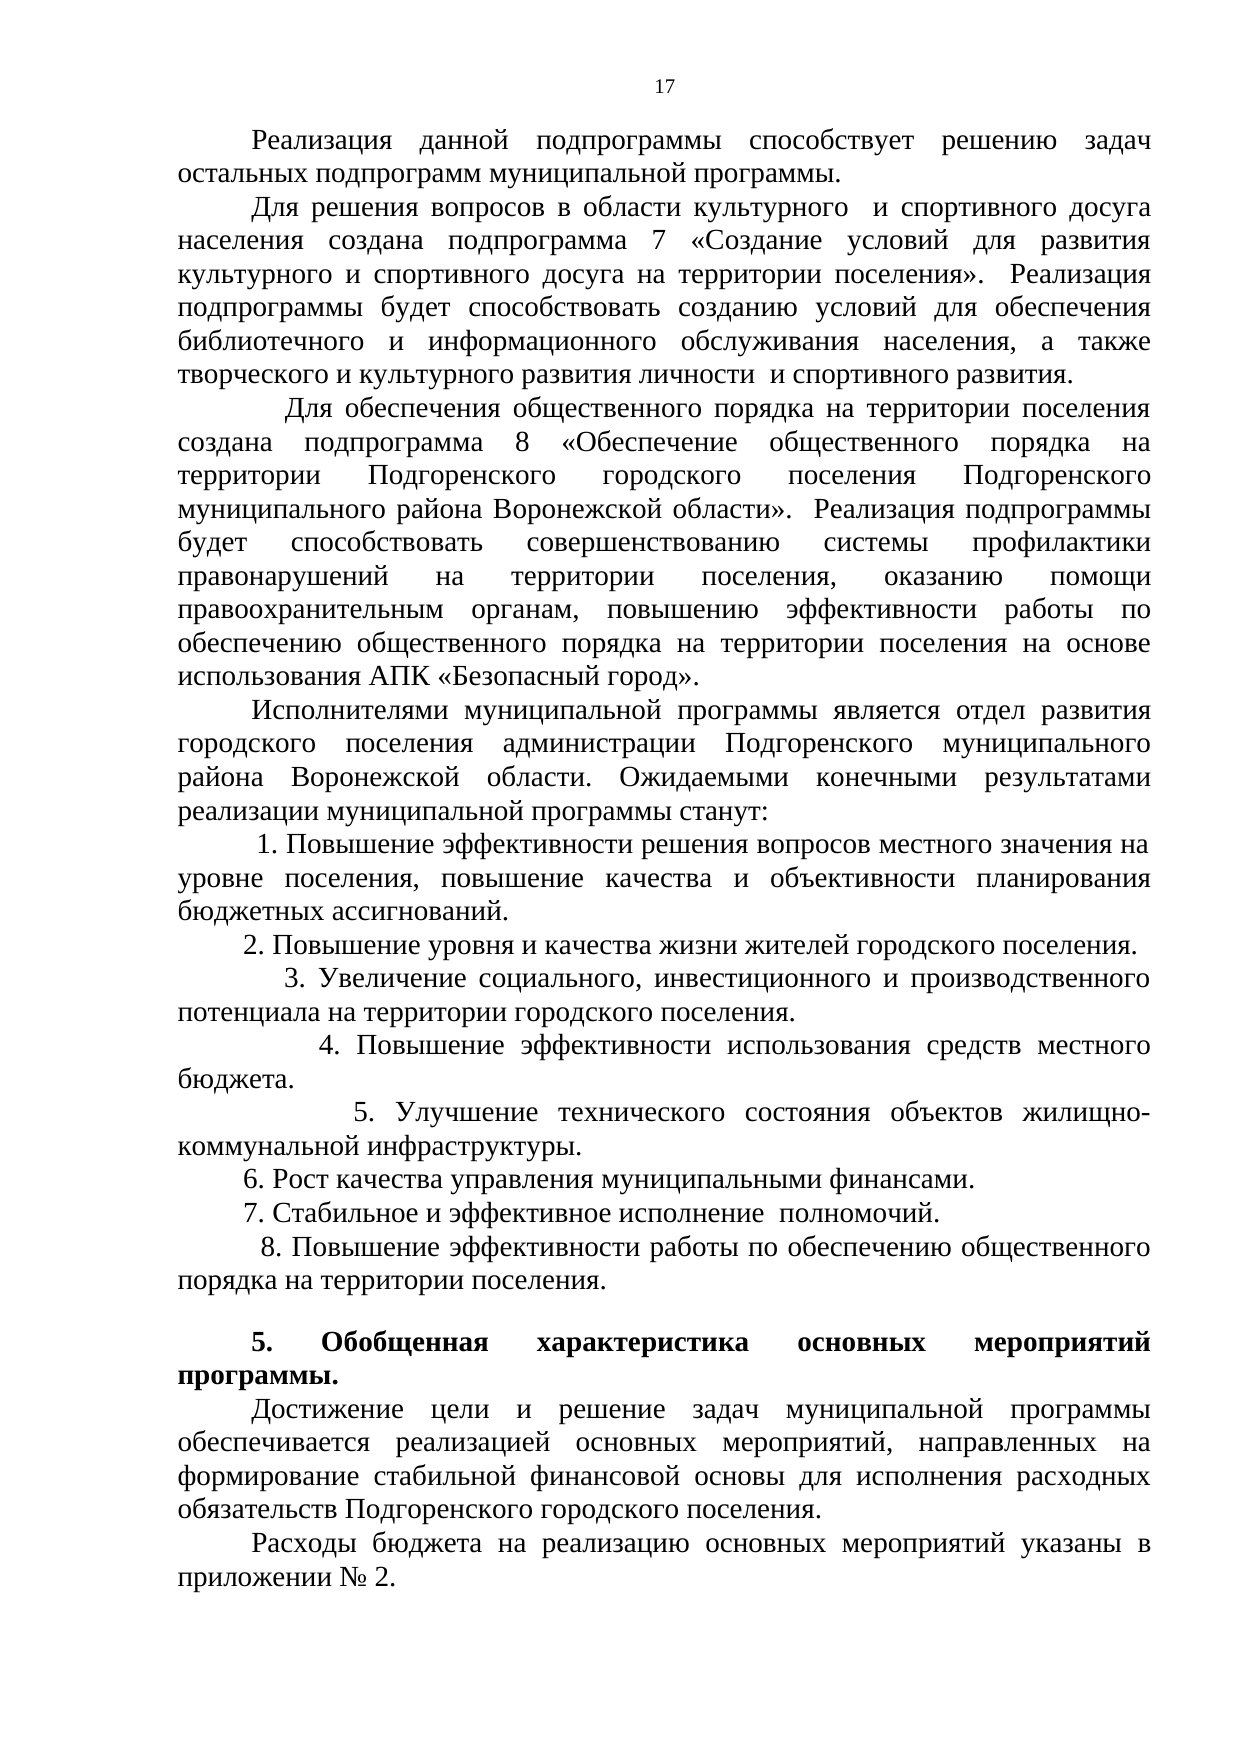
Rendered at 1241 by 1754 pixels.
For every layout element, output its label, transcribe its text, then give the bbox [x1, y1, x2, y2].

text 1. Повышение эффективности решения вопросов местного значения на уровне поселения, повышение качества и объективности планирования бюджетных ассигнований. [177, 826, 1152, 927]
text Расходы бюджета на реализацию основных мероприятий указаны в приложении № 2. [177, 1525, 1152, 1592]
text Исполнителями муниципальной программы является отдел развития городского поселения администрации Подгоренского муниципального района Воронежской области. Ожидаемыми конечными результатами реализации муниципальной программы станут: [177, 692, 1152, 826]
text Реализация данной подпрограммы способствует решению задач остальных подпрограмм муниципальной программы. [177, 122, 1152, 189]
text Для обеспечения общественного порядка на территории поселения создана подпрограмма 8 «Обеспечение общественного порядка на территории Подгоренского городского поселения Подгоренского муниципального района Воронежской области». Реализация подпрограммы будет способствовать совершенствованию системы профилактики правонарушений на территории поселения, оказанию помощи правоохранительным органам, повышению эффективности работы по обеспечению общественного порядка на территории поселения на основе использования АПК «Безопасный город». [177, 390, 1152, 692]
text 4. Повышение эффективности использования средств местного бюджета. [177, 1027, 1152, 1094]
text 2. Повышение уровня и качества жизни жителей городского поселения. [177, 927, 1152, 960]
text 6. Рост качества управления муниципальными финансами. [177, 1162, 1152, 1195]
text 8. Повышение эффективности работы по обеспечению общественного порядка на территории поселения. [177, 1229, 1152, 1296]
text 5. Обобщенная характеристика основных мероприятий программы. [177, 1324, 1152, 1391]
text 7. Стабильное и эффективное исполнение полномочий. [177, 1195, 1152, 1229]
text 3. Увеличение социального, инвестиционного и производственного потенциала на территории городского поселения. [177, 960, 1152, 1027]
text Для решения вопросов в области культурного и спортивного досуга населения создана подпрограмма 7 «Создание условий для развития культурного и спортивного досуга на территории поселения». Реализация подпрограммы будет способствовать созданию условий для обеспечения библиотечного и информационного обслуживания населения, а также творческого и культурного развития личности и спортивного развития. [177, 189, 1152, 390]
text 5. Улучшение технического состояния объектов жилищно-коммунальной инфраструктуры. [177, 1094, 1152, 1162]
text Достижение цели и решение задач муниципальной программы обеспечивается реализацией основных мероприятий, направленных на формирование стабильной финансовой основы для исполнения расходных обязательств Подгоренского городского поселения. [177, 1391, 1152, 1525]
